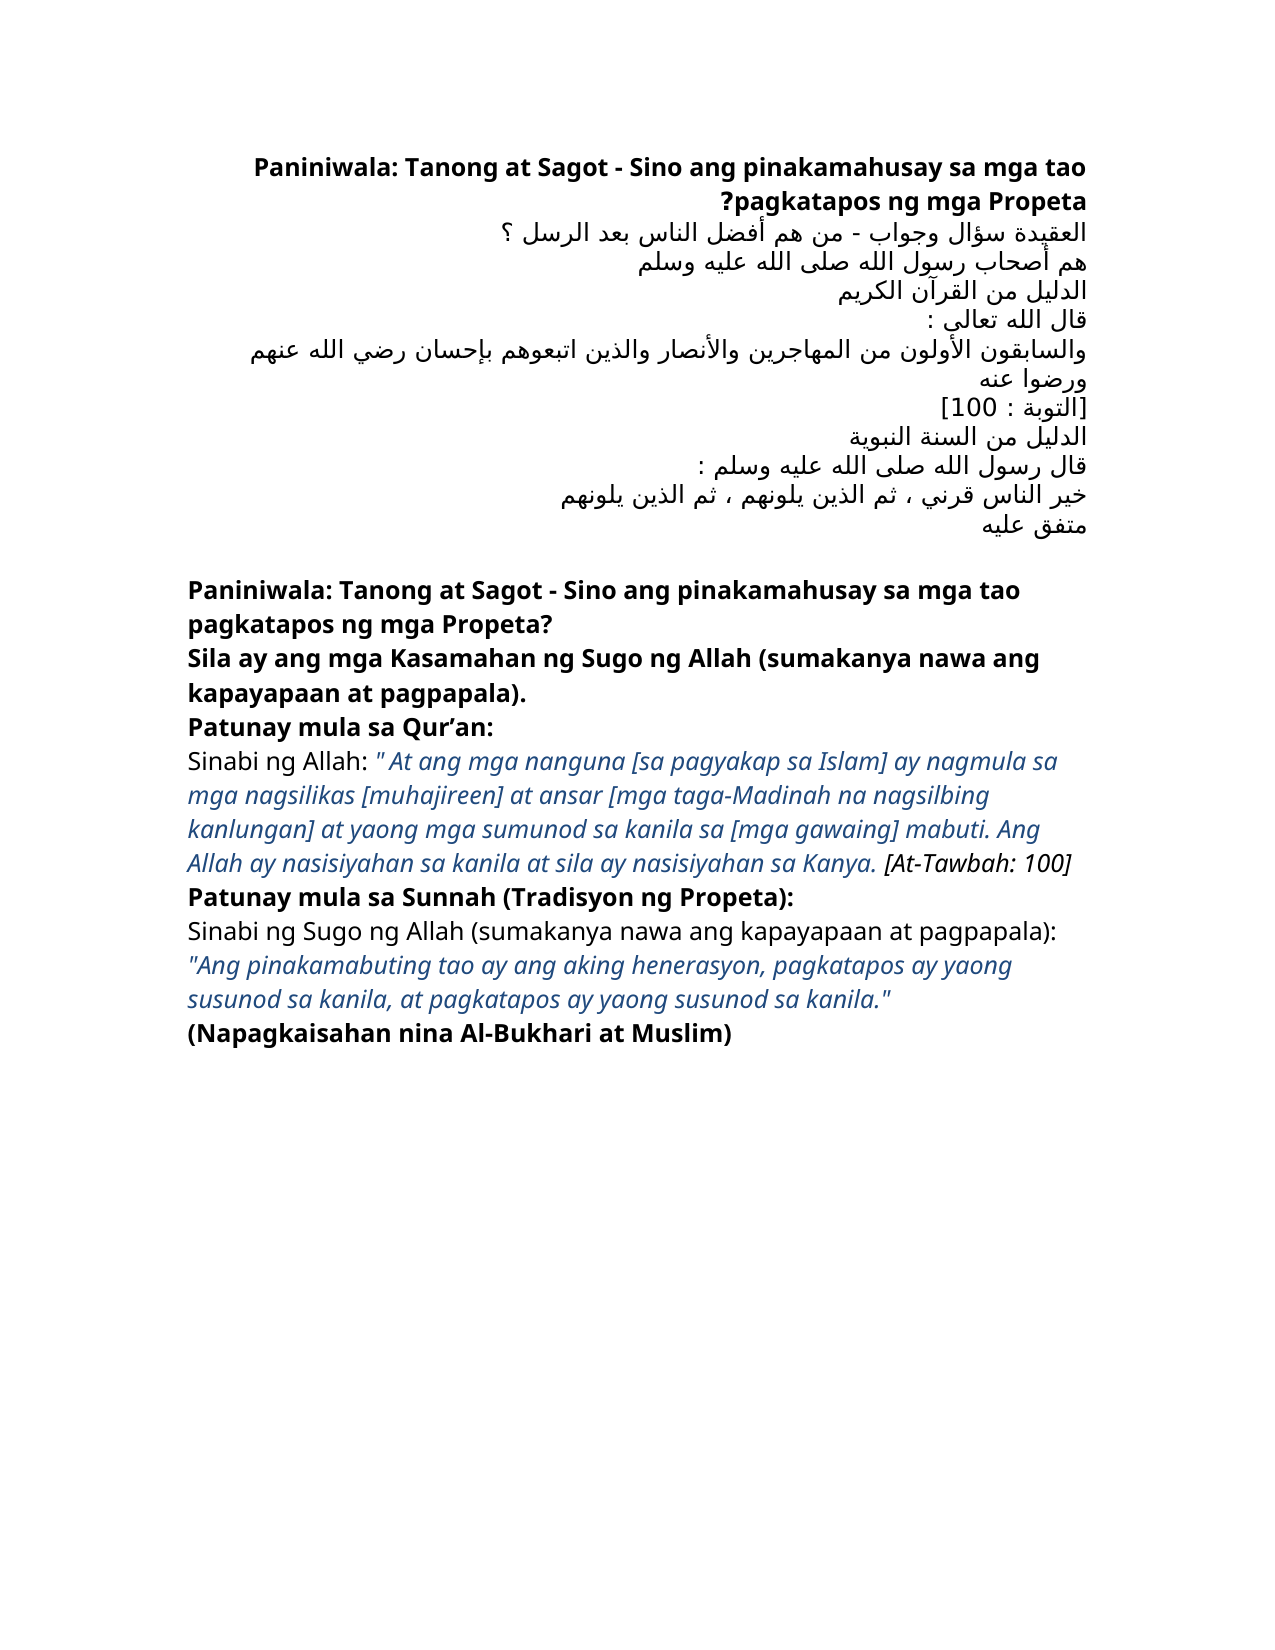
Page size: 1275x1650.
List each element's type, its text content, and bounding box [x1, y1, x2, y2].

text Paniniwala: Tanong at Sagot - Sino ang pinakamahusay sa mga tao pagkatapos ng mga Propeta? Sila ay ang mga Kasamahan ng Sugo ng Allah (sumakanya nawa ang kapayapaan at pagpapala). [187, 573, 1087, 709]
text قال رسول الله صلى الله عليه وسلم : [187, 451, 1087, 481]
text قال الله تعالى : [187, 306, 1087, 335]
text Patunay mula sa Sunnah (Tradisyon ng Propeta): Sinabi ng Sugo ng Allah (sumakanya nawa ang kapayapaan at pagpapala): "Ang pinakamabuting tao ay ang aking henerasyon, pagkatapos ay yaong susunod sa kanila, at pagkatapos ay yaong susunod sa kanila." (Napagkaisahan nina Al-Bukhari at Muslim) [187, 879, 1087, 1050]
text والسابقون الأولون من المهاجرين والأنصار والذين اتبعوهم بإحسان رضي الله عنهم ورضوا عنه [187, 335, 1087, 393]
text هم أصحاب رسول الله صلى الله عليه وسلم [187, 247, 1087, 276]
text الدليل من القرآن الكريم [187, 276, 1087, 306]
text [التوبة : 100] [187, 393, 1087, 422]
text Paniniwala: Tanong at Sagot - Sino ang pinakamahusay sa mga tao pagkatapos ng mga Propeta? [187, 150, 1087, 218]
text Patunay mula sa Qur’an: Sinabi ng Allah: " At ang mga nanguna [sa pagyakap sa Islam] ay nagmula sa mga nagsilikas [muhajireen] at ansar [mga taga-Madinah na nagsilbing kanlungan] at yaong mga sumunod sa kanila sa [mga gawaing] mabuti. Ang Allah ay nasisiyahan sa kanila at sila ay nasisiyahan sa Kanya. [At-Tawbah: 100] [187, 709, 1087, 879]
text متفق عليه [187, 510, 1087, 539]
text الدليل من السنة النبوية [187, 422, 1087, 451]
text العقيدة سؤال وجواب - من هم أفضل الناس بعد الرسل ؟ [187, 218, 1087, 247]
text خير الناس قرني ، ثم الذين يلونهم ، ثم الذين يلونهم [187, 481, 1087, 510]
